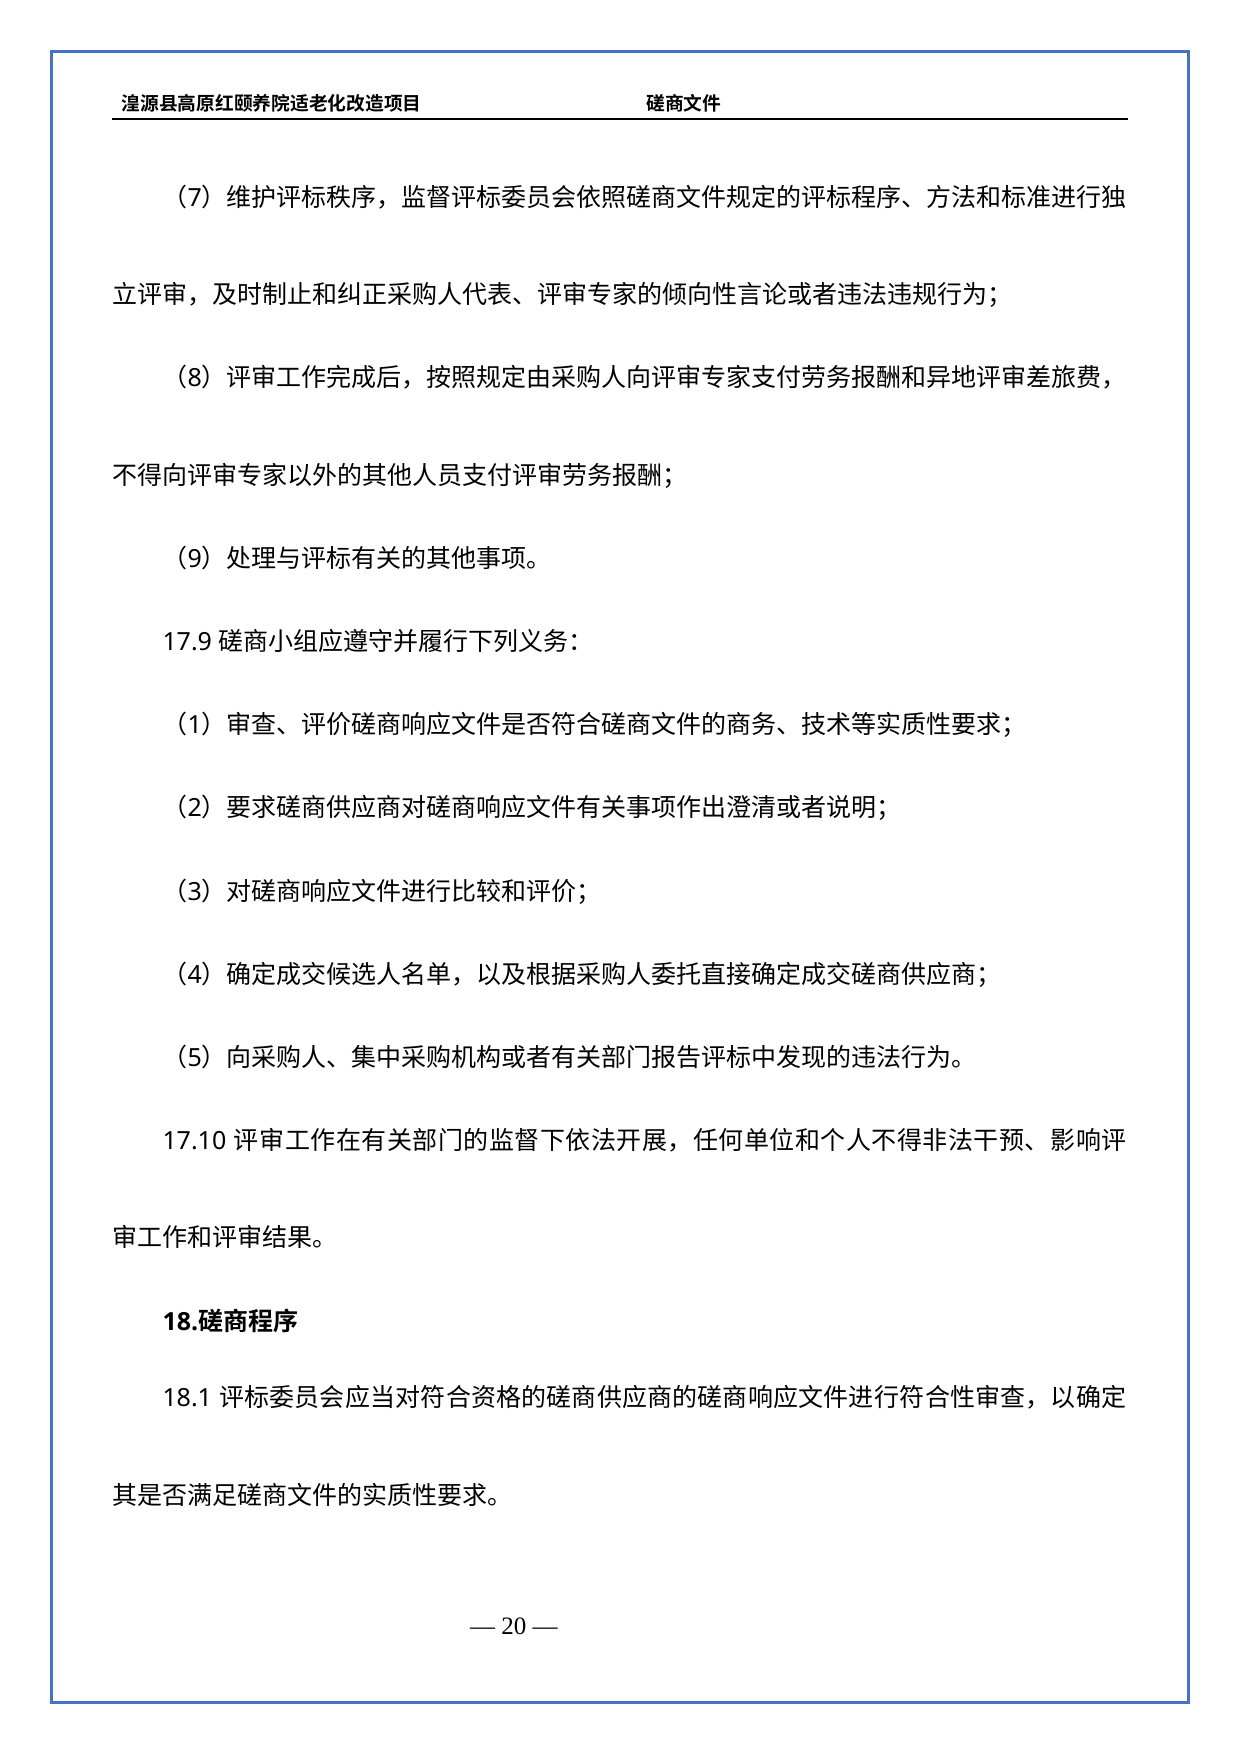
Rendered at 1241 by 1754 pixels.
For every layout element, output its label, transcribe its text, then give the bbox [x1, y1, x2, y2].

text 17.10 评审工作在有关部门的监督下依法开展，任何单位和个人不得非法干预、影响评审工作和评审结果。 [112, 1106, 1128, 1268]
list （3）对磋商响应文件进行比较和评价； [112, 857, 1128, 922]
list （1）审查、评价磋商响应文件是否符合磋商文件的商务、技术等实质性要求； [112, 690, 1128, 755]
subtitle 18.磋商程序 [112, 1287, 1128, 1352]
list （2）要求磋商供应商对磋商响应文件有关事项作出澄清或者说明； [112, 773, 1128, 838]
list （4）确定成交候选人名单，以及根据采购人委托直接确定成交磋商供应商； [112, 940, 1128, 1005]
list （8）评审工作完成后，按照规定由采购人向评审专家支付劳务报酬和异地评审差旅费，不得向评审专家以外的其他人员支付评审劳务报酬； [112, 343, 1128, 506]
list （5）向采购人、集中采购机构或者有关部门报告评标中发现的违法行为。 [112, 1023, 1128, 1088]
list 17.9 磋商小组应遵守并履行下列义务： [112, 607, 1128, 672]
list （9）处理与评标有关的其他事项。 [112, 524, 1128, 589]
text 18.1 评标委员会应当对符合资格的磋商供应商的磋商响应文件进行符合性审查，以确定其是否满足磋商文件的实质性要求。 [112, 1363, 1128, 1526]
list （7）维护评标秩序，监督评标委员会依照磋商文件规定的评标程序、方法和标准进行独立评审，及时制止和纠正采购人代表、评审专家的倾向性言论或者违法违规行为； [112, 163, 1128, 325]
